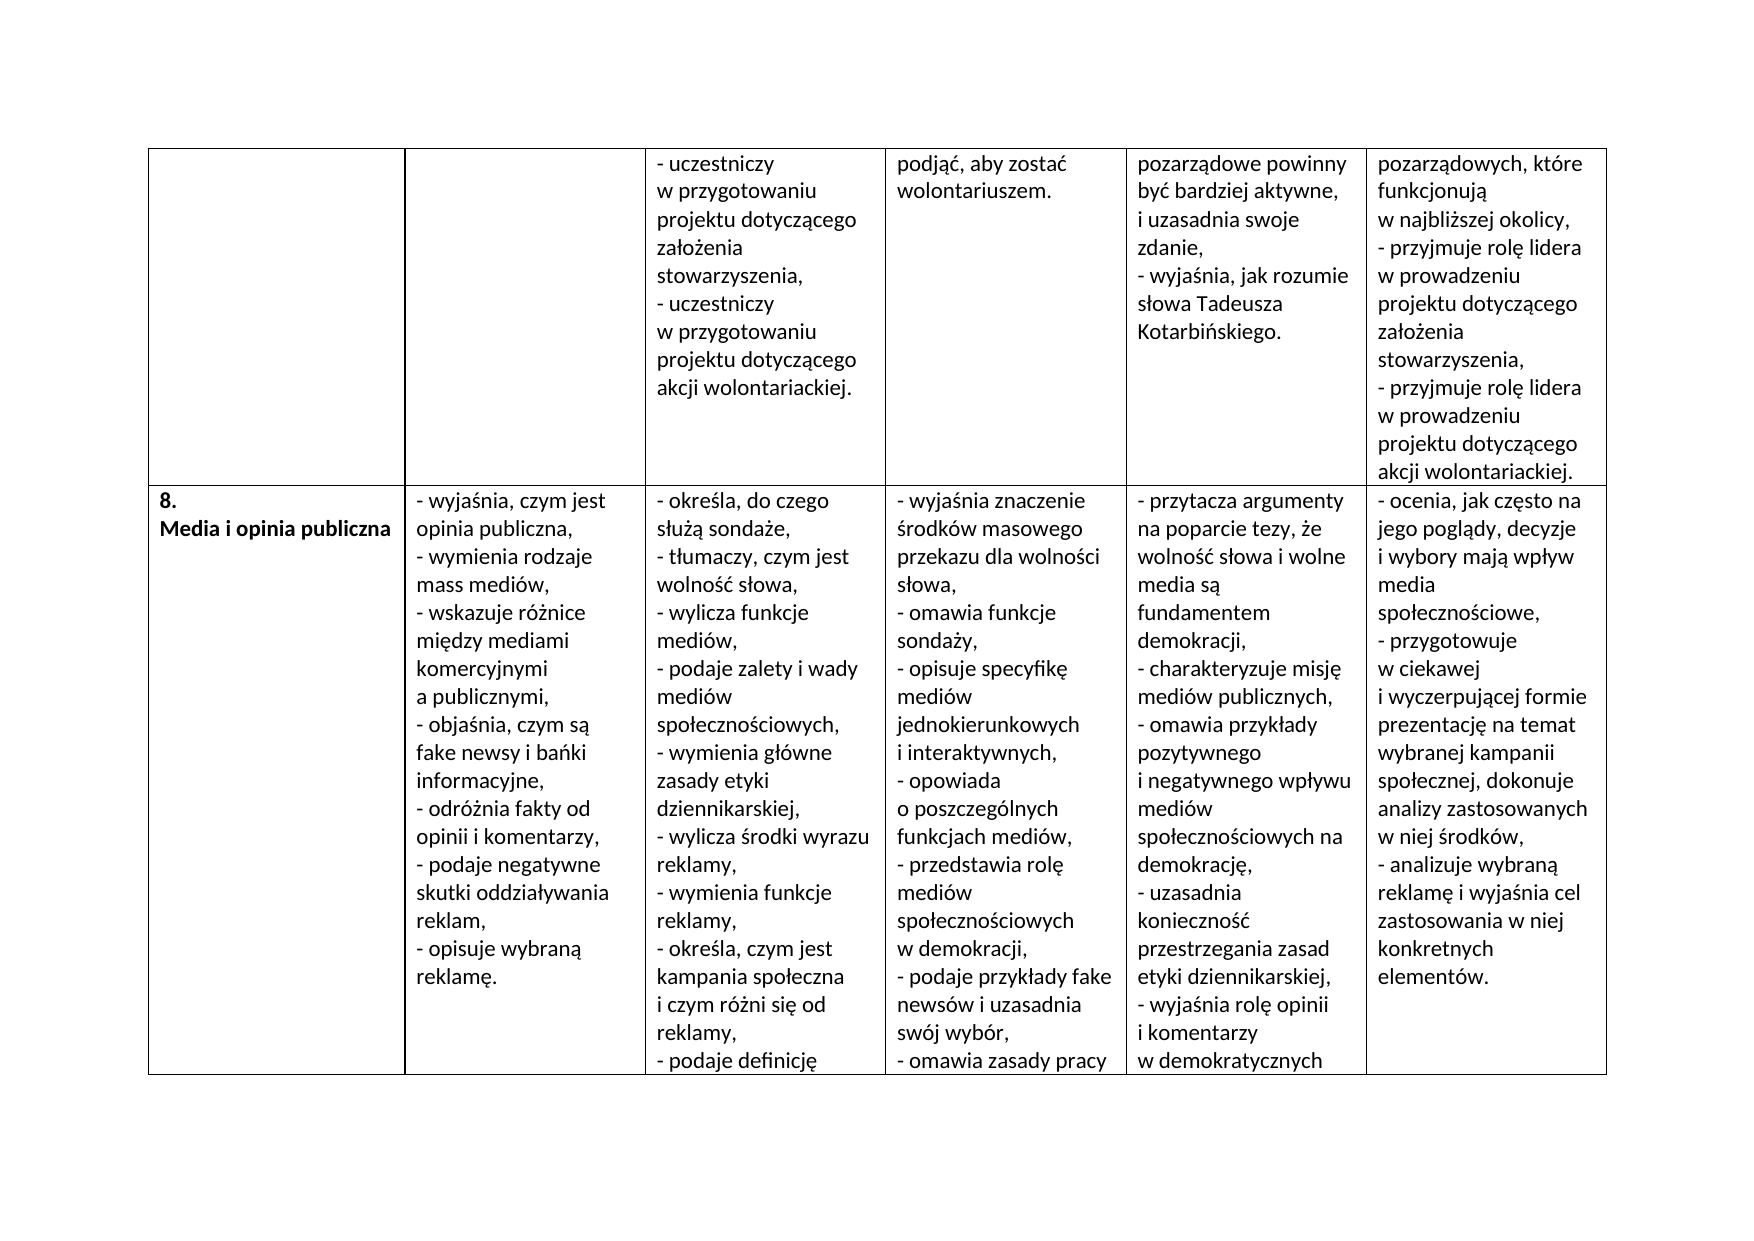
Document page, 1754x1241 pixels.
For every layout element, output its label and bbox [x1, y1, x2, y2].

table_cell [886, 486, 1126, 1074]
table_cell [886, 149, 1126, 485]
table_cell [406, 486, 645, 1074]
table_cell [1127, 149, 1366, 485]
table_cell [406, 149, 645, 485]
table_cell [1367, 486, 1606, 1074]
table_cell [646, 486, 885, 1074]
table_cell [149, 486, 404, 1074]
table_cell [646, 149, 885, 485]
table_cell [1127, 486, 1366, 1074]
table_cell [149, 149, 404, 485]
table_cell [1367, 149, 1606, 485]
